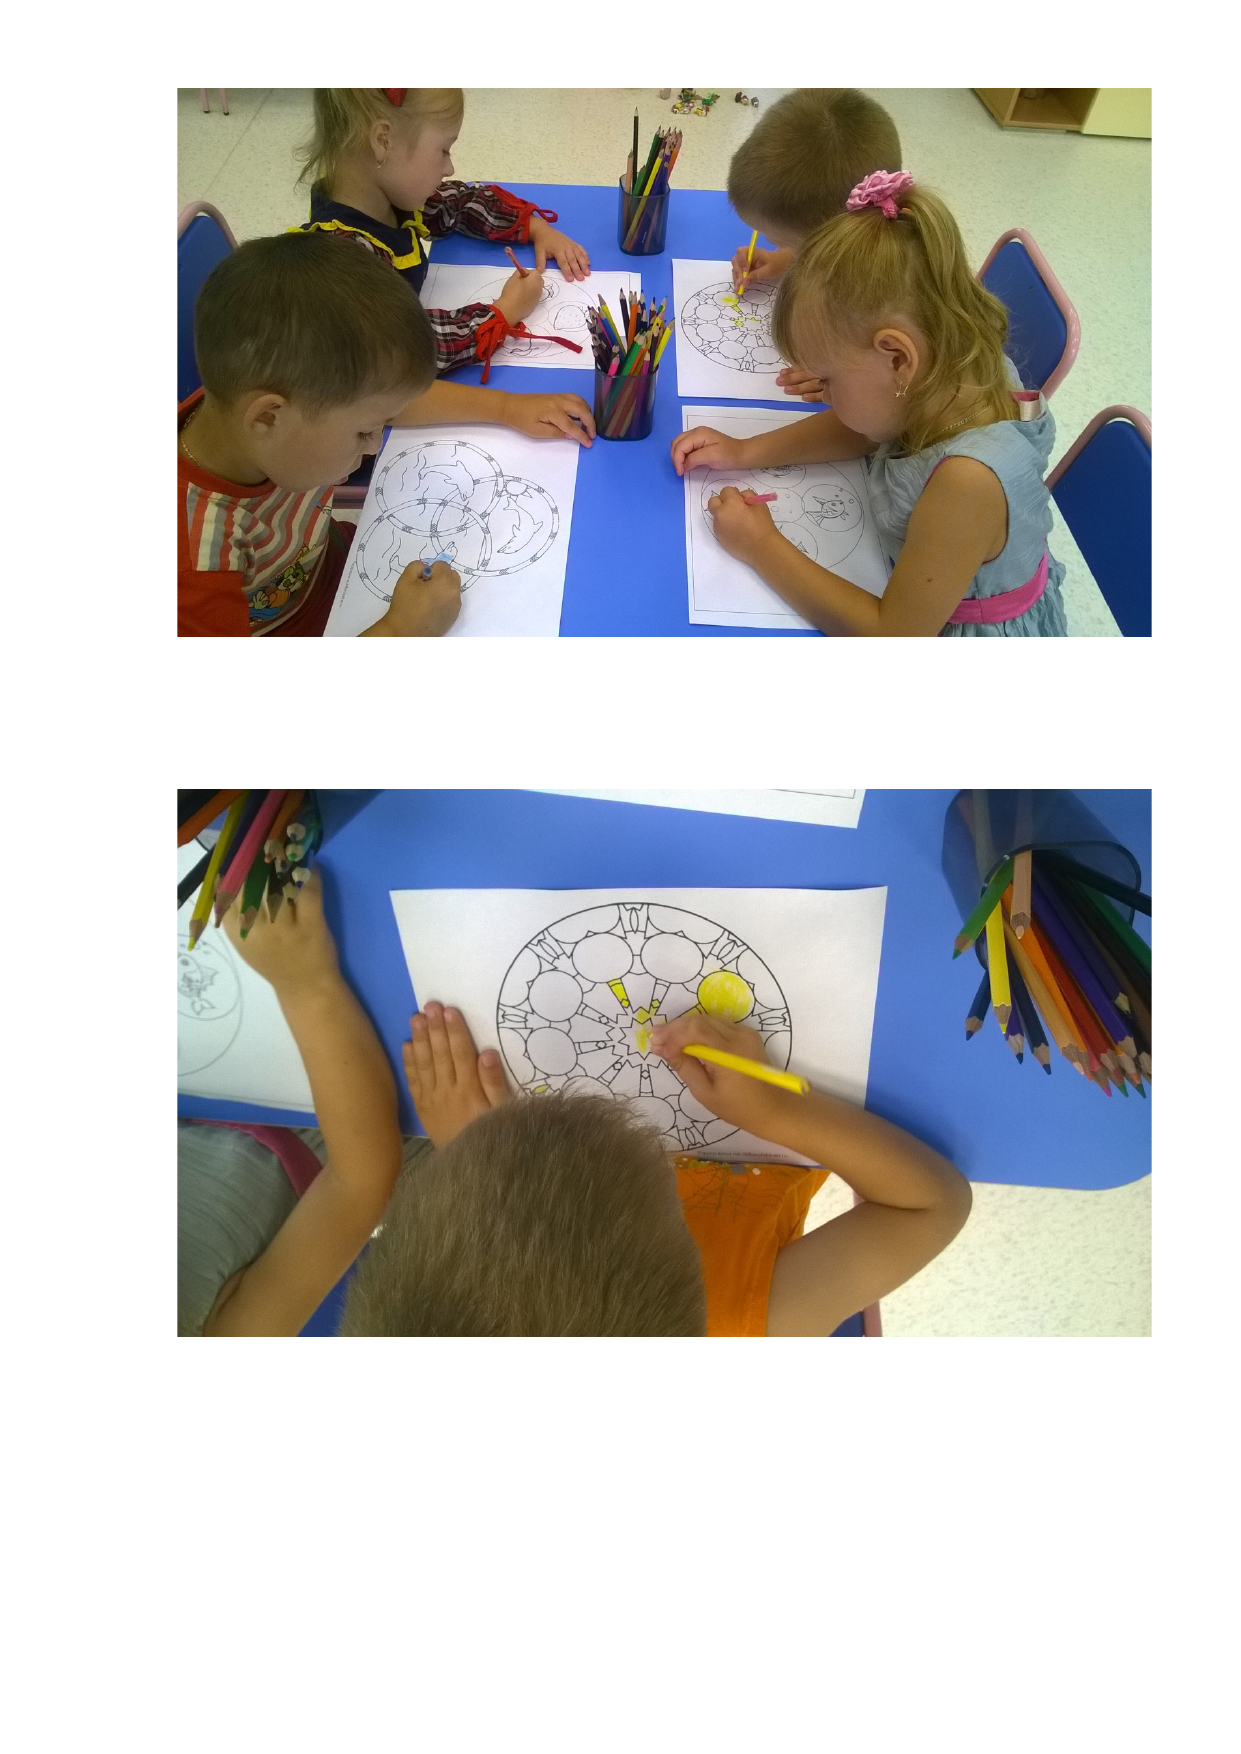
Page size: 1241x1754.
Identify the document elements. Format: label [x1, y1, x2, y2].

picture [177, 789, 1152, 1337]
picture [177, 88, 1152, 637]
